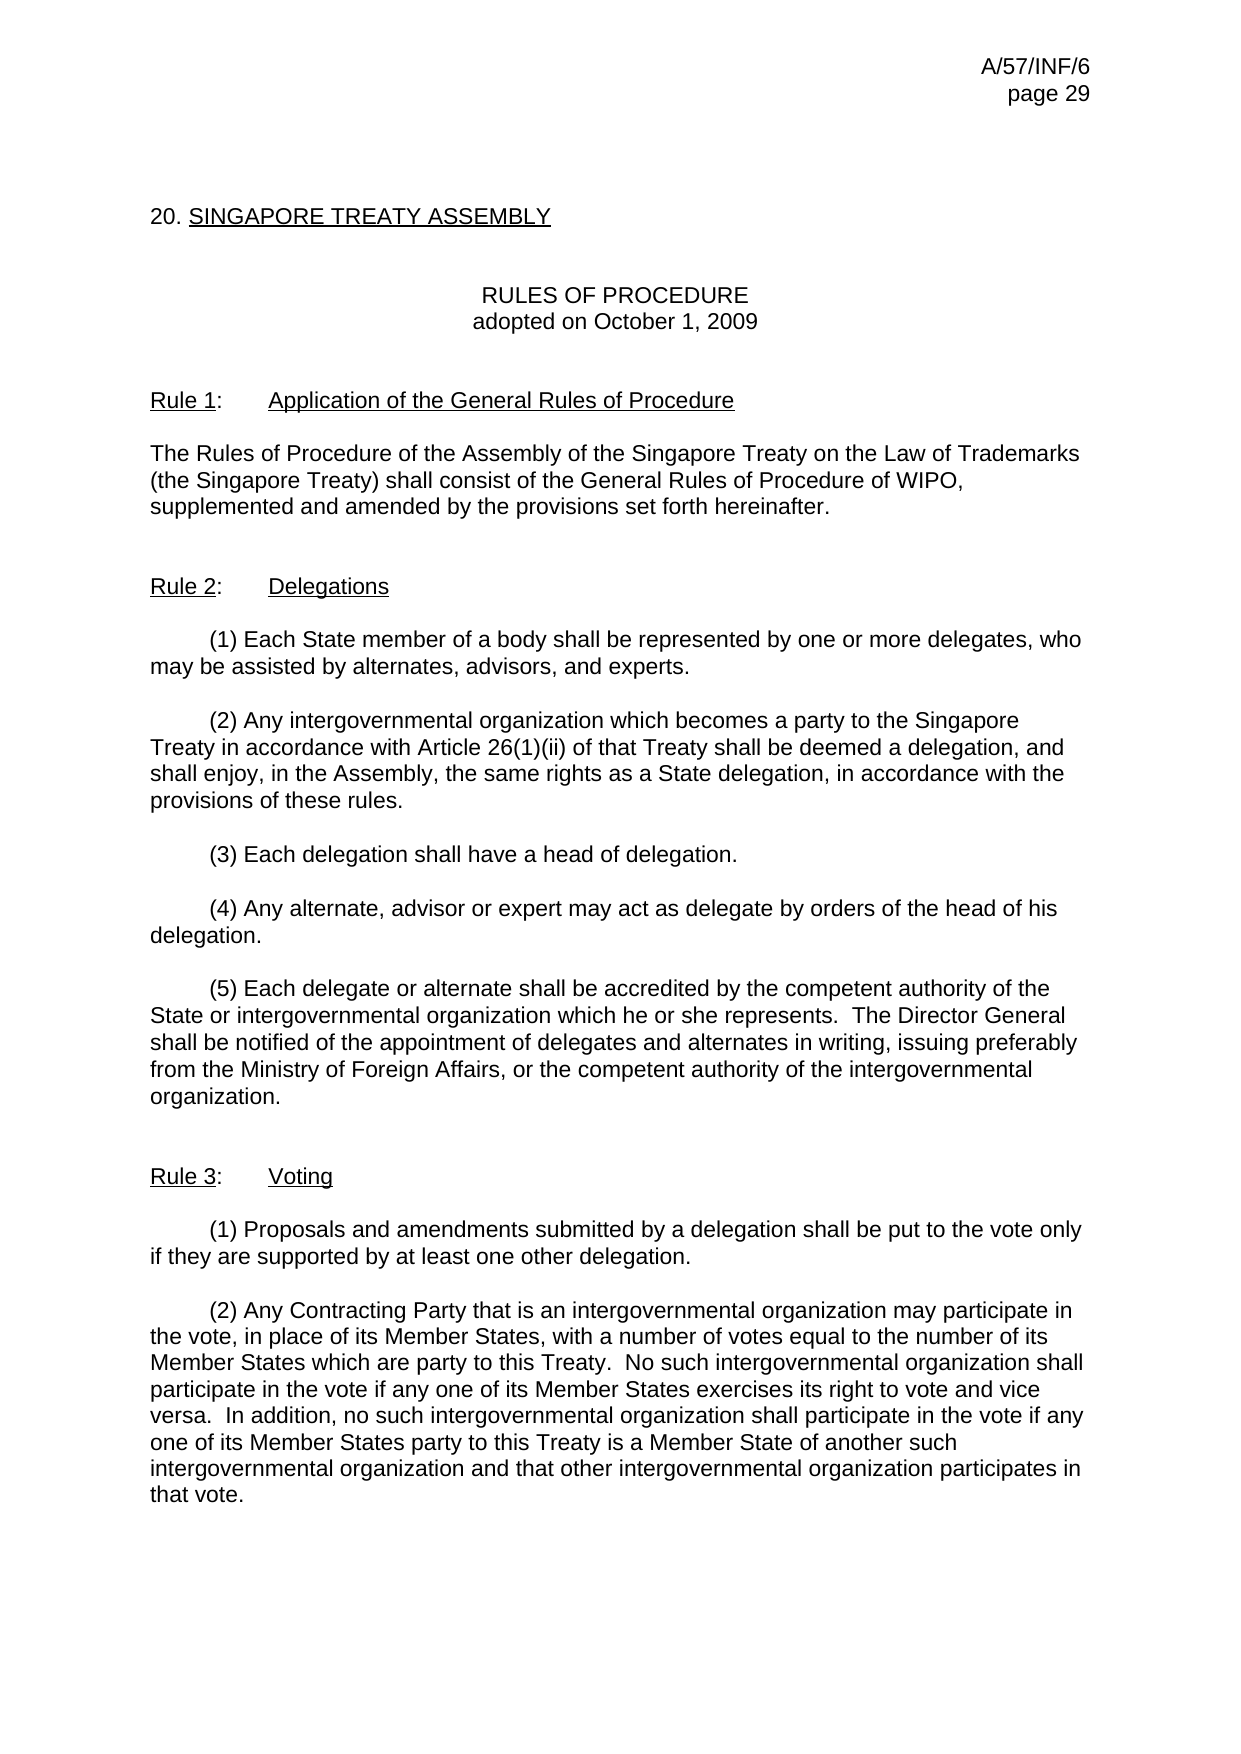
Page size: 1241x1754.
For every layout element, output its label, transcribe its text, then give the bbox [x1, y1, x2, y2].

text Rule 2: Delegations [150, 573, 1090, 599]
text RULES OF PROCEDURE [150, 282, 1080, 308]
text (1) Each State member of a body shall be represented by one or more delegates, who may be assisted by alternates, advisors, and experts. [150, 626, 1090, 679]
text (2) Any Contracting Party that is an intergovernmental organization may participate in the vote, in place of its Member States, with a number of votes equal to the number of its Member States which are party to this Treaty. No such intergovernmental organization shall participate in the vote if any one of its Member States exercises its right to vote and vice versa. In addition, no such intergovernmental organization shall participate in the vote if any one of its Member States party to this Treaty is a Member State of another such intergovernmental organization and that other intergovernmental organization participates in that vote. [150, 1297, 1095, 1507]
text Rule 1: Application of the General Rules of Procedure [150, 387, 1090, 413]
text (2) Any intergovernmental organization which becomes a party to the Singapore Treaty in accordance with Article 26(1)(ii) of that Treaty shall be deemed a delegation, and shall enjoy, in the Assembly, the same rights as a State delegation, in accordance with the provisions of these rules. [150, 707, 1090, 814]
text Rule 3: Voting [150, 1163, 1090, 1189]
text (1) Proposals and amendments submitted by a delegation shall be put to the vote only if they are supported by at least one other delegation. [150, 1216, 1090, 1269]
text adopted on October 1, 2009 [150, 308, 1080, 334]
text 20. SINGAPORE TREATY ASSEMBLY [150, 203, 1080, 229]
text (4) Any alternate, advisor or expert may act as delegate by orders of the head of his delegation. [150, 895, 1090, 948]
text The Rules of Procedure of the Assembly of the Singapore Treaty on the Law of Trademarks (the Singapore Treaty) shall consist of the General Rules of Procedure of WIPO, supplemented and amended by the provisions set forth hereinafter. [150, 440, 1090, 519]
text (3) Each delegation shall have a head of delegation. [150, 841, 1090, 867]
text (5) Each delegate or alternate shall be accredited by the competent authority of the State or intergovernmental organization which he or she represents. The Director General shall be notified of the appointment of delegates and alternates in writing, issuing preferably from the Ministry of Foreign Affairs, or the competent authority of the intergovernmental organization. [150, 975, 1090, 1109]
